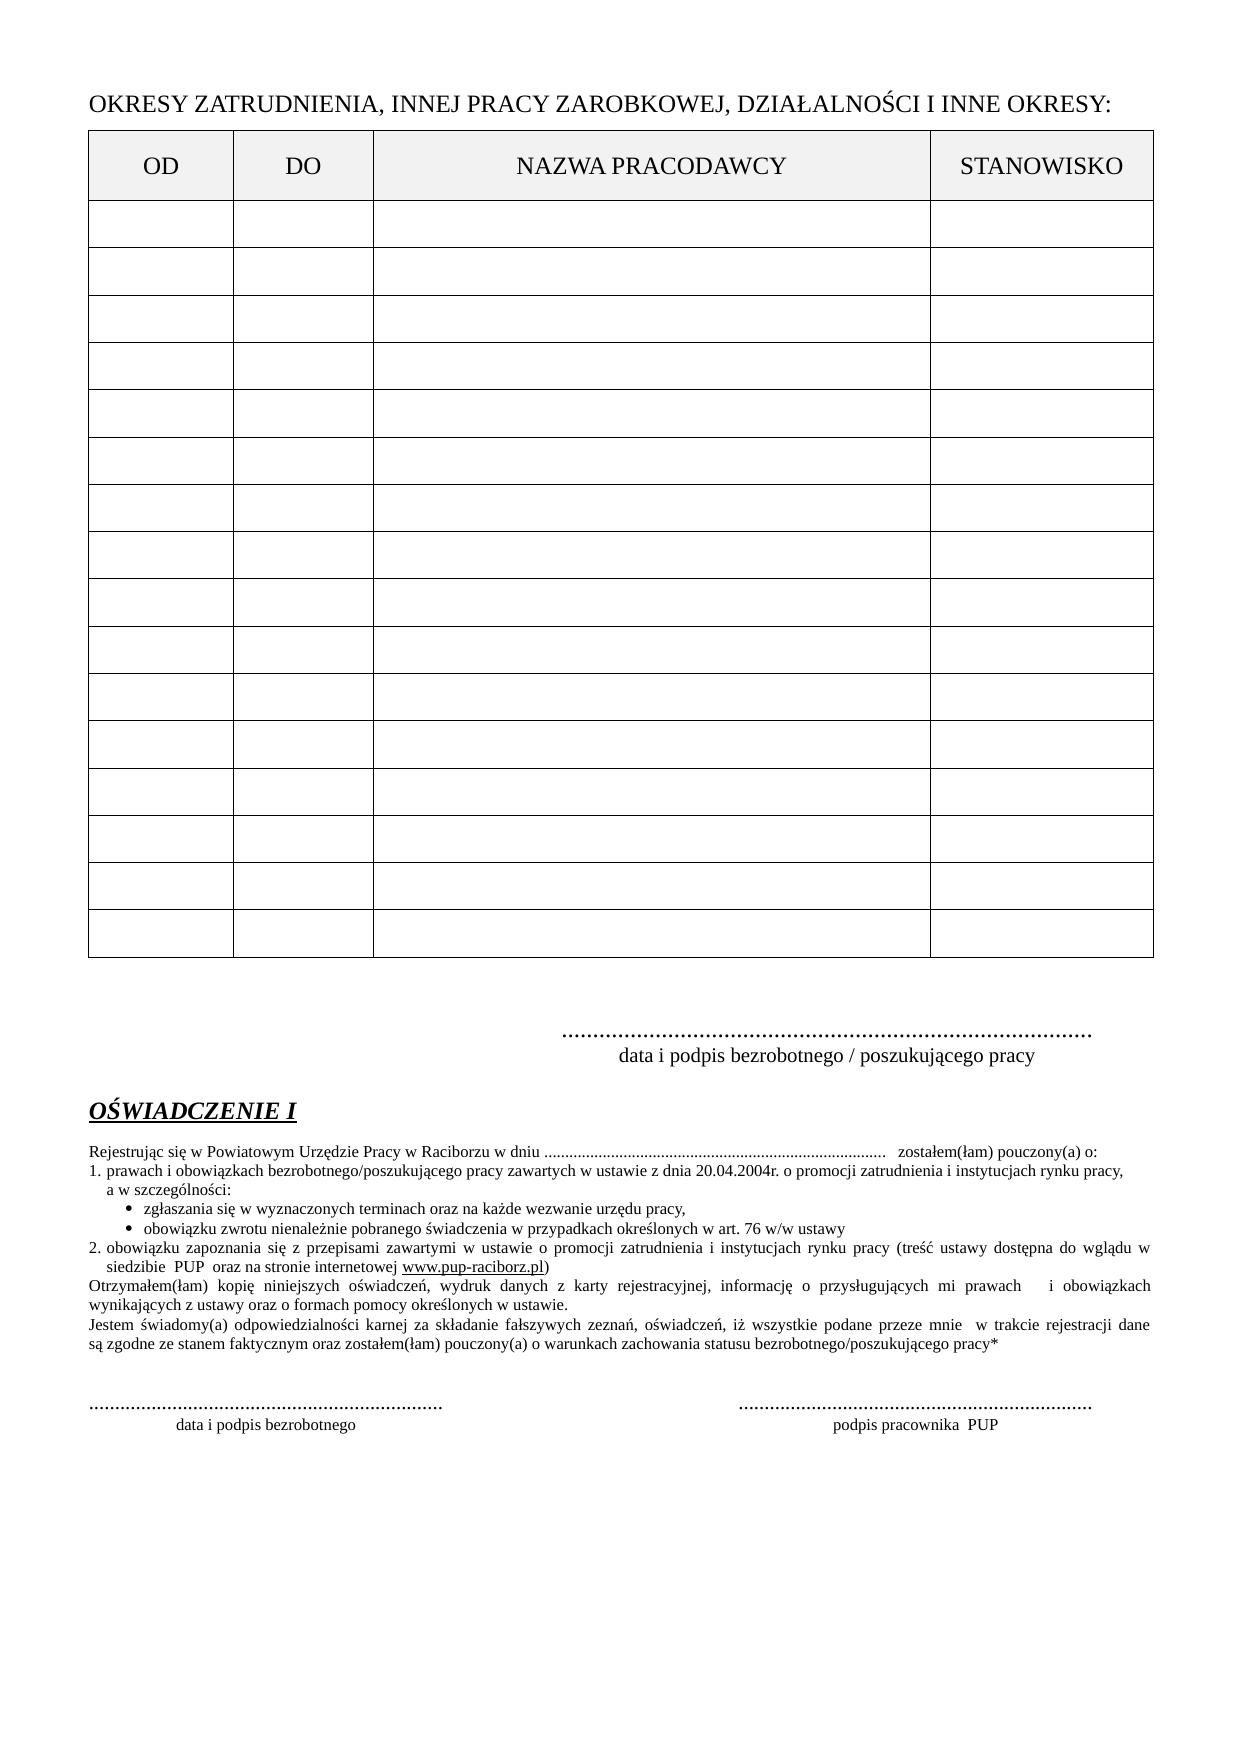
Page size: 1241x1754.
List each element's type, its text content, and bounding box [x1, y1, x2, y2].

table_header STANOWISKO [931, 131, 1153, 200]
table_cell [931, 532, 1153, 578]
table_cell [89, 343, 233, 389]
table_cell [374, 863, 930, 909]
table_cell [234, 248, 373, 294]
table_cell [374, 910, 930, 957]
table_cell [89, 390, 233, 436]
table_cell [234, 674, 373, 720]
table_cell [89, 721, 233, 767]
table_cell [234, 721, 373, 767]
table_cell [931, 769, 1153, 815]
table_cell [931, 674, 1153, 720]
text Jestem świadomy(a) odpowiedzialności karnej za składanie fałszywych zeznań, oświadczeń, iż wszystkie podane przeze mnie w trakcie rejestracji dane są zgodne ze stanem faktycznym oraz zostałem(łam) pouczony(a) o warunkach zachowania statusu bezrobotnego/poszukującego pracy* [89, 1314, 1152, 1353]
list obowiązku zwrotu nienależnie pobranego świadczenia w przypadkach określonych w art. 76 w/w ustawy [126, 1218, 1152, 1238]
table_cell [931, 438, 1153, 484]
table_cell [374, 438, 930, 484]
table_header DO [234, 131, 373, 200]
table_cell [931, 910, 1153, 957]
table_cell [931, 296, 1153, 342]
table_header OD [89, 131, 233, 200]
table_cell [89, 674, 233, 720]
table_cell [89, 485, 233, 531]
table_cell [931, 248, 1153, 294]
table_cell [931, 579, 1153, 626]
list prawach i obowiązkach bezrobotnego/poszukującego pracy zawartych w ustawie z dnia 20.04.2004r. o promocji zatrudnienia i instytucjach rynku pracy, a w szczególności: [89, 1161, 1152, 1199]
table_cell [374, 485, 930, 531]
list obowiązku zapoznania się z przepisami zawartymi w ustawie o promocji zatrudnienia i instytucjach rynku pracy (treść ustawy dostępna do wglądu w siedzibie PUP oraz na stronie internetowej www.pup-raciborz.pl) [89, 1238, 1152, 1276]
table_cell [89, 248, 233, 294]
table_cell [89, 910, 233, 957]
table_cell [374, 769, 930, 815]
table_cell [89, 627, 233, 673]
table_cell [234, 343, 373, 389]
text OŚWIADCZENIE I [89, 1096, 1152, 1125]
table_cell [89, 201, 233, 247]
table_cell [234, 627, 373, 673]
text Otrzymałem(łam) kopię niniejszych oświadczeń, wydruk danych z karty rejestracyjnej, informację o przysługujących mi prawach i obowiązkach wynikających z ustawy oraz o formach pomocy określonych w ustawie. [89, 1276, 1152, 1314]
table_cell [931, 627, 1153, 673]
table_cell [374, 579, 930, 626]
text data i podpis bezrobotnego / poszukującego pracy [89, 1043, 1152, 1067]
table_cell [931, 343, 1153, 389]
table_cell [931, 390, 1153, 436]
table_cell [89, 579, 233, 626]
table_cell [234, 390, 373, 436]
table_cell [374, 816, 930, 862]
table_header NAZWA PRACODAWCY [374, 131, 930, 200]
table_cell [89, 816, 233, 862]
table_cell [374, 532, 930, 578]
table_cell [234, 532, 373, 578]
table_cell [89, 532, 233, 578]
table_cell [374, 627, 930, 673]
table_cell [374, 390, 930, 436]
table_cell [374, 296, 930, 342]
table_cell [234, 769, 373, 815]
table_cell [374, 248, 930, 294]
table_cell [374, 674, 930, 720]
text Rejestrując się w Powiatowym Urzędzie Pracy w Raciborzu w dniu zostałem(łam) pouczony(a) o: [89, 1142, 1152, 1161]
table_cell [89, 769, 233, 815]
table_cell [89, 438, 233, 484]
table_cell [234, 816, 373, 862]
table_cell [234, 438, 373, 484]
table_cell [931, 485, 1153, 531]
text data i podpis bezrobotnego podpis pracownika PUP [89, 1415, 1152, 1434]
table_cell [374, 343, 930, 389]
table_cell [931, 201, 1153, 247]
table_cell [234, 910, 373, 957]
table_cell [89, 863, 233, 909]
table_cell [89, 296, 233, 342]
text OKRESY ZATRUDNIENIA, INNEJ PRACY ZAROBKOWEJ, DZIAŁALNOŚCI I INNE OKRESY: [89, 89, 1152, 117]
table_cell [374, 721, 930, 767]
table_cell [234, 485, 373, 531]
table_cell [234, 579, 373, 626]
table_cell [931, 721, 1153, 767]
table_cell [931, 816, 1153, 862]
table_cell [234, 296, 373, 342]
table_cell [931, 863, 1153, 909]
table_cell [234, 201, 373, 247]
table_cell [234, 863, 373, 909]
list zgłaszania się w wyznaczonych terminach oraz na każde wezwanie urzędu pracy, [126, 1199, 1152, 1218]
table_cell [374, 201, 930, 247]
